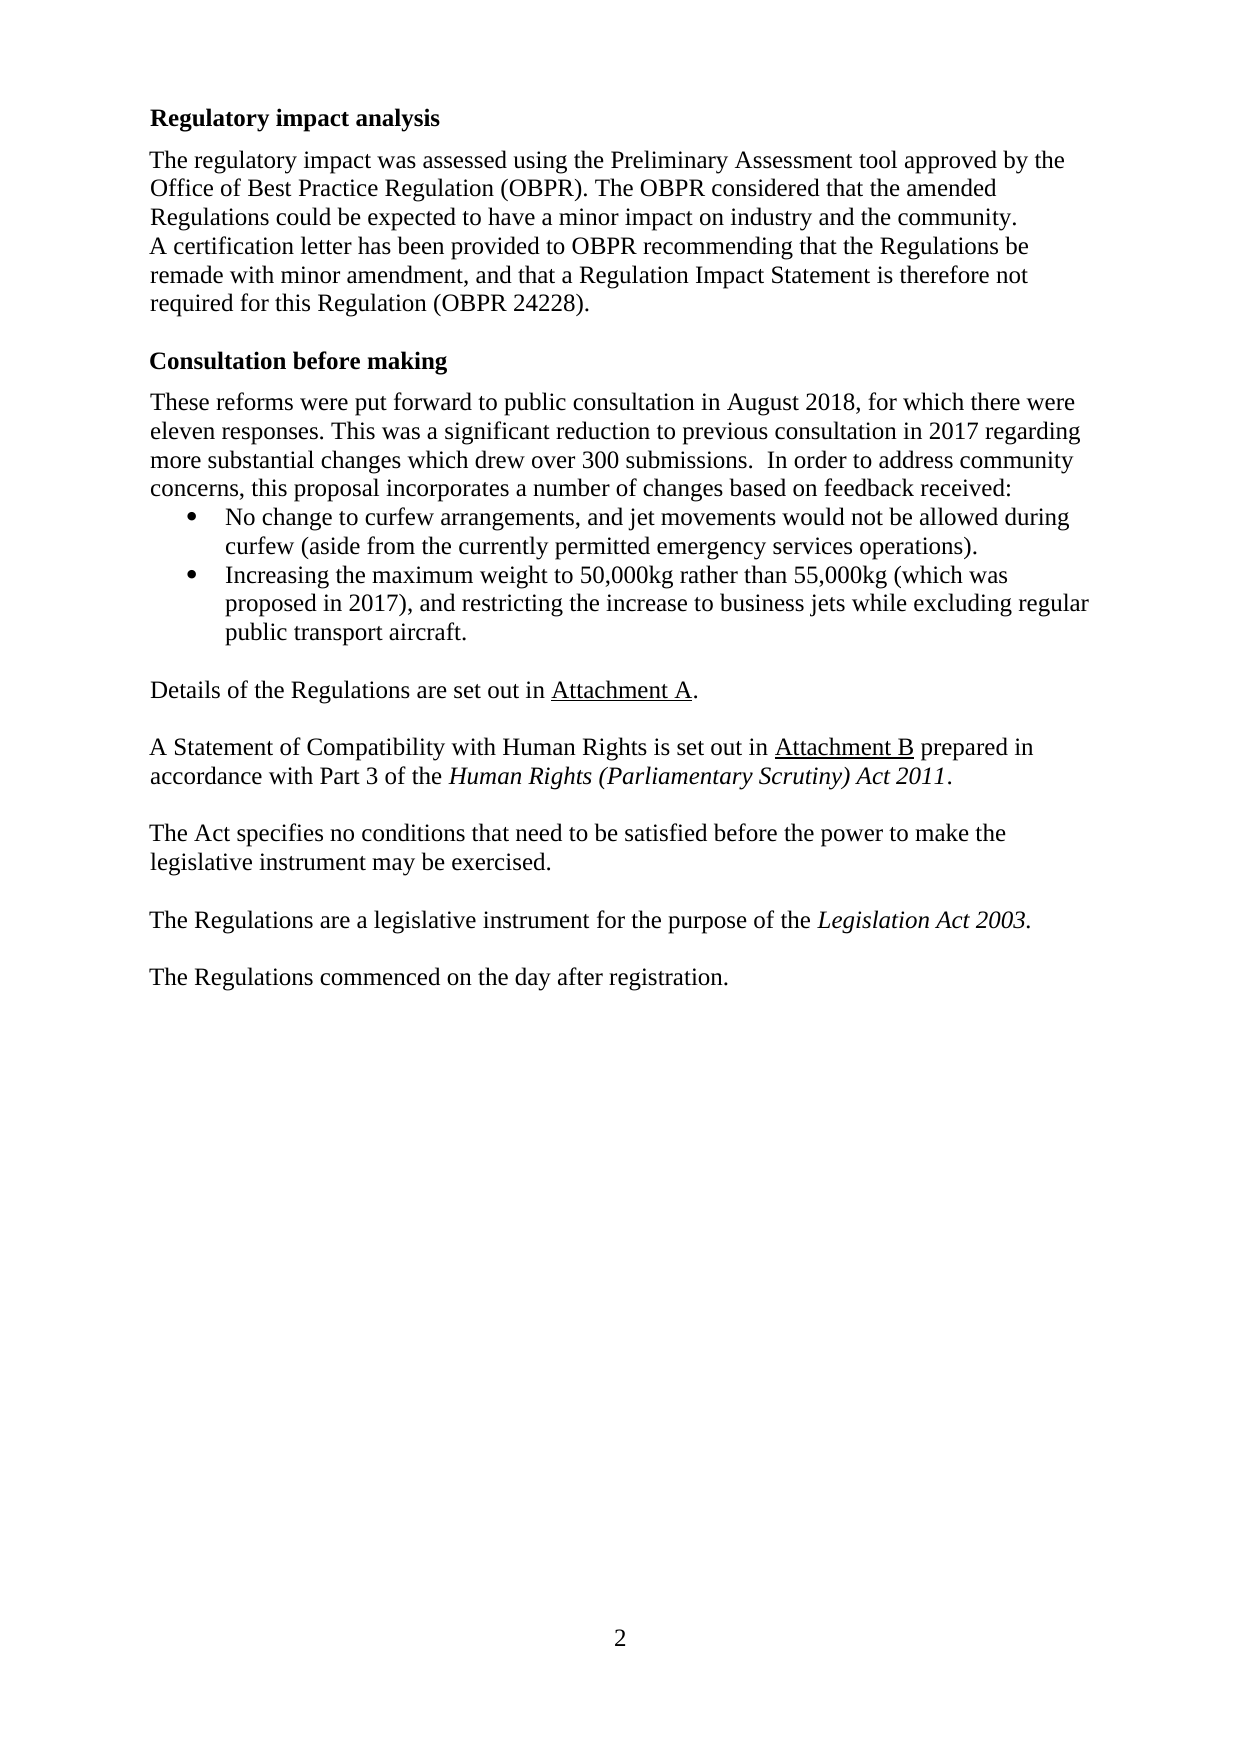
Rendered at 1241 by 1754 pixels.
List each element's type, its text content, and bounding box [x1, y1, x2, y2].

list The Regulations are a legislative instrument for the purpose of the Legislation Act 2003. [149, 905, 1090, 933]
list A certification letter has been provided to OBPR recommending that the Regulations be remade with minor amendment, and that a Regulation Impact Statement is therefore not required for this Regulation (OBPR 24228). [149, 231, 1090, 317]
list Consultation before making [149, 346, 1090, 375]
list The Act specifies no conditions that need to be satisfied before the power to make the legislative instrument may be exercised. [149, 818, 1090, 876]
list No change to curfew arrangements, and jet movements would not be allowed during curfew (aside from the currently permitted emergency services operations). [187, 502, 1090, 560]
text Details of the Regulations are set out in Attachment A. [150, 675, 1081, 703]
list The Regulations commenced on the day after registration. [149, 962, 1090, 991]
list Increasing the maximum weight to 50,000kg rather than 55,000kg (which was proposed in 2017), and restricting the increase to business jets while excluding regular public transport aircraft. [187, 560, 1090, 646]
text Regulatory impact analysis [150, 103, 1081, 132]
text These reforms were put forward to public consultation in August 2018, for which there were eleven responses. This was a significant reduction to previous consultation in 2017 regarding more substantial changes which drew over 300 submissions. In order to address community concerns, this proposal incorporates a number of changes based on feedback received: [150, 387, 1090, 502]
list A Statement of Compatibility with Human Rights is set out in Attachment B prepared in accordance with Part 3 of the Human Rights (Parliamentary Scrutiny) Act 2011. [149, 732, 1090, 790]
list The regulatory impact was assessed using the Preliminary Assessment tool approved by the Office of Best Practice Regulation (OBPR). The OBPR considered that the amended Regulations could be expected to have a minor impact on industry and the community. [149, 145, 1090, 231]
